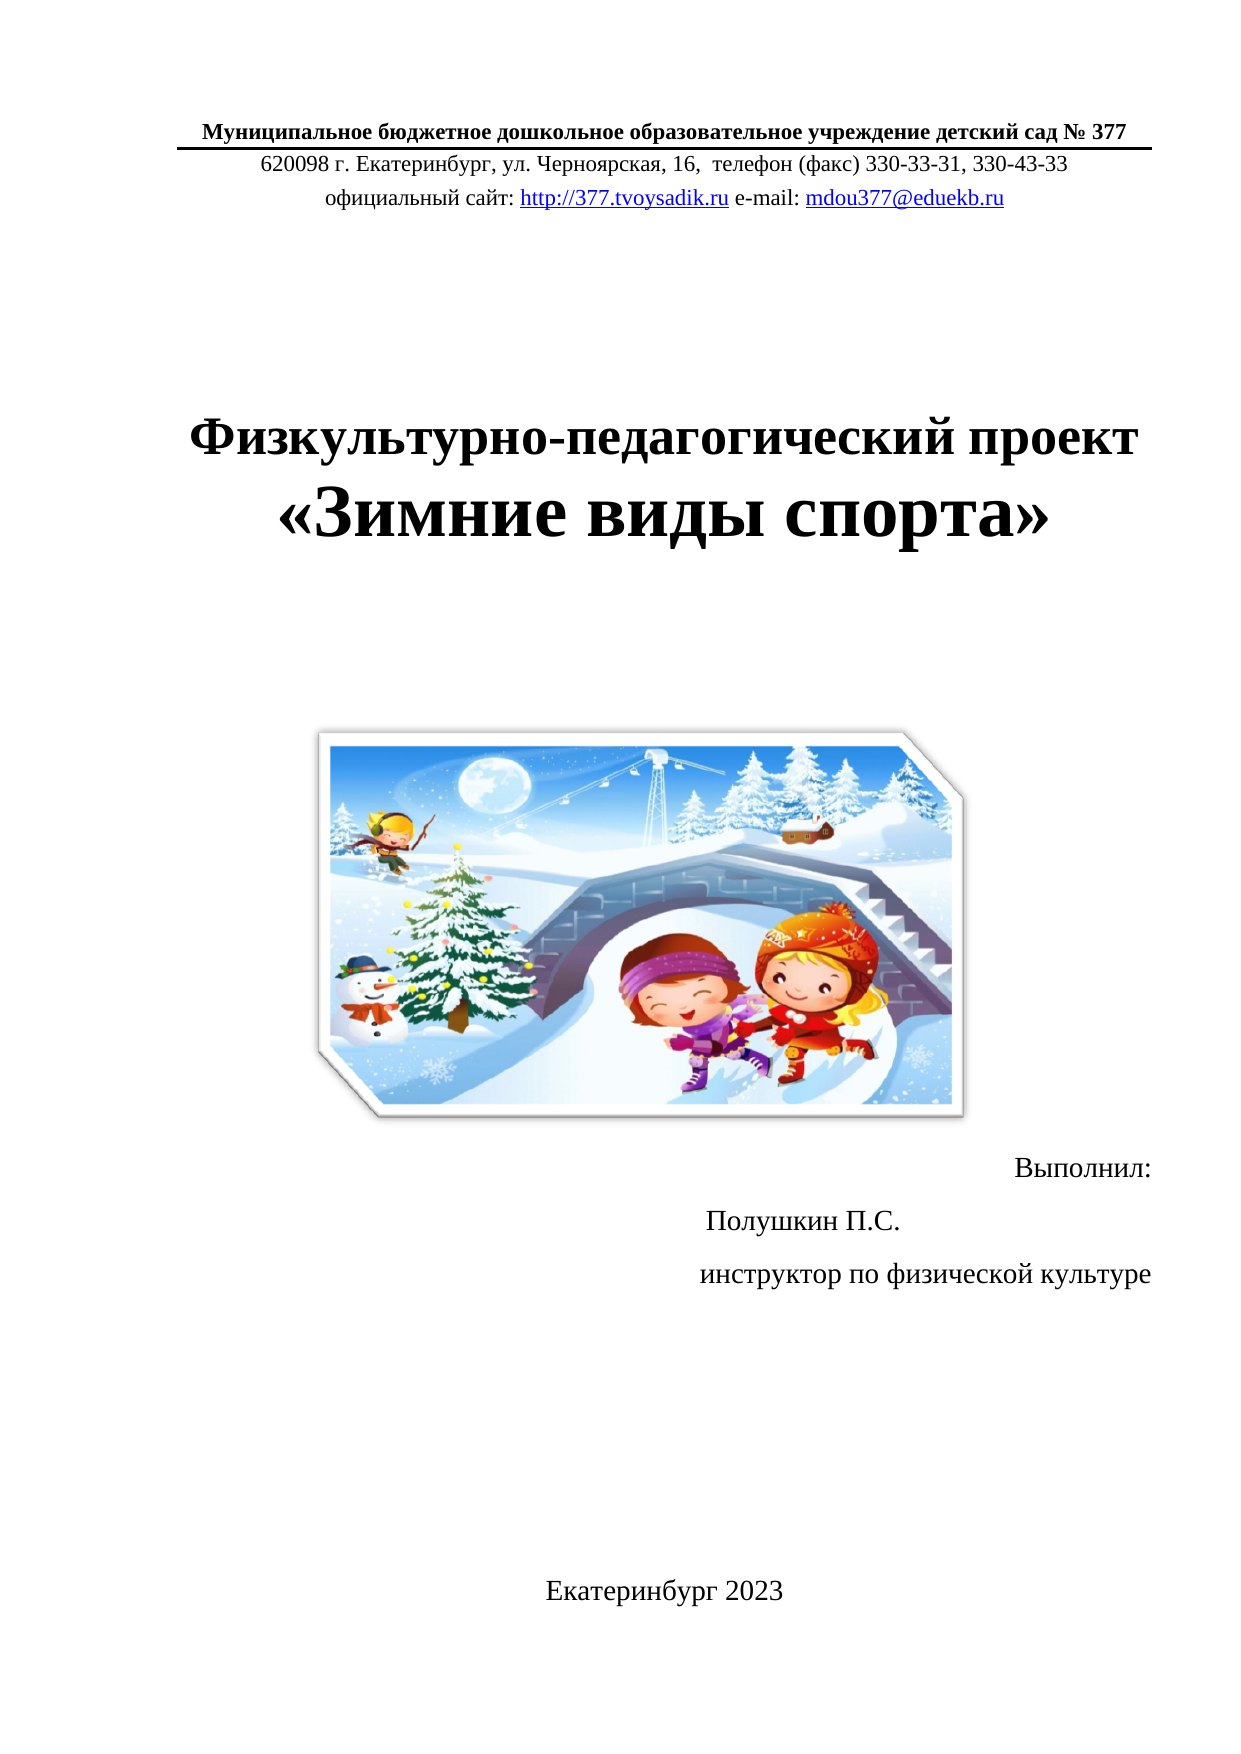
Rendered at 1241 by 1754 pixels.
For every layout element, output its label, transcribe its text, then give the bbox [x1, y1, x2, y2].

text инструктор по физической культуре [177, 1256, 1152, 1289]
text официальный сайт: http://377.tvoysadik.ru e-mail: mdou377@eduekb.ru [177, 176, 1152, 210]
text Физкультурно-педагогический проект [177, 404, 1152, 466]
text Полушкин П.С. [177, 1203, 1152, 1237]
text Выполнил: [177, 1150, 1152, 1184]
text 620098 г. Екатеринбург, ул. Черноярская, 16, телефон (факс) 330-33-31, 330-43-33 [177, 150, 1152, 176]
text Муниципальное бюджетное дошкольное образовательное учреждение детский сад № 377 [177, 118, 1152, 147]
text «Зимние виды спорта» [177, 466, 1152, 552]
picture [304, 717, 977, 1132]
text Екатеринбург 2023 [177, 1573, 1152, 1606]
